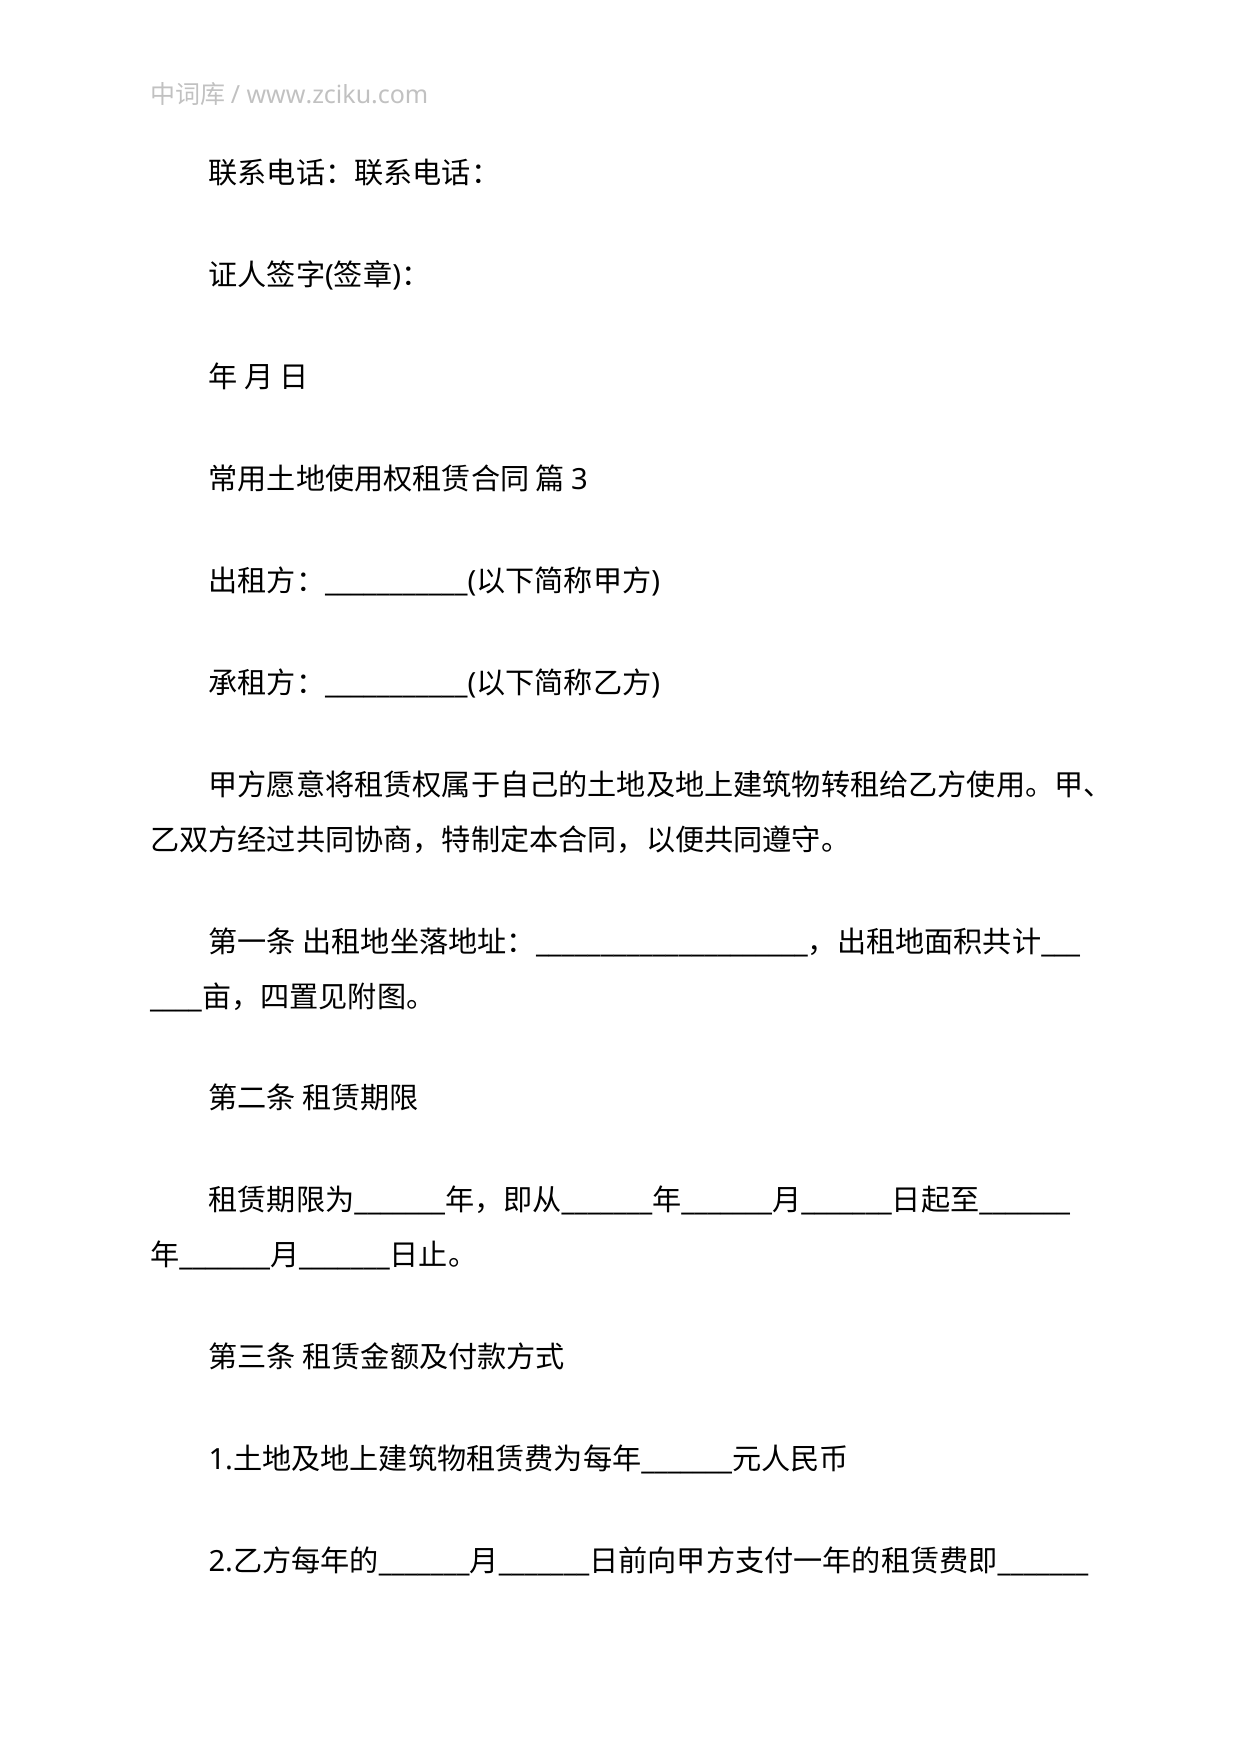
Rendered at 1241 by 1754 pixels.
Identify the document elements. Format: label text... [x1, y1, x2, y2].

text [150, 1538, 1090, 1580]
text 联系电话：联系电话： [150, 150, 1090, 192]
text 第三条 租赁金额及付款方式 [150, 1334, 1090, 1376]
text 租赁期限为_______年，即从_______年_______月_______日起至_______年_______月_______日止。 [150, 1177, 1090, 1274]
text 甲方愿意将租赁权属于自己的土地及地上建筑物转租给乙方使用。甲、乙双方经过共同协商，特制定本合同，以便共同遵守。 [150, 761, 1090, 859]
text 证人签字(签章)： [150, 252, 1090, 294]
text 承租方：___________(以下简称乙方) [150, 659, 1090, 702]
text 第二条 租赁期限 [150, 1075, 1090, 1117]
text 常用土地使用权租赁合同 篇3 [150, 456, 1090, 498]
text 出租方：___________(以下简称甲方) [150, 557, 1090, 600]
text 第一条 出租地坐落地址：_____________________，出租地面积共计_______亩，四置见附图。 [150, 918, 1090, 1016]
text 年 月 日 [150, 354, 1090, 396]
text 1.土地及地上建筑物租赁费为每年_______元人民币 [150, 1436, 1090, 1478]
